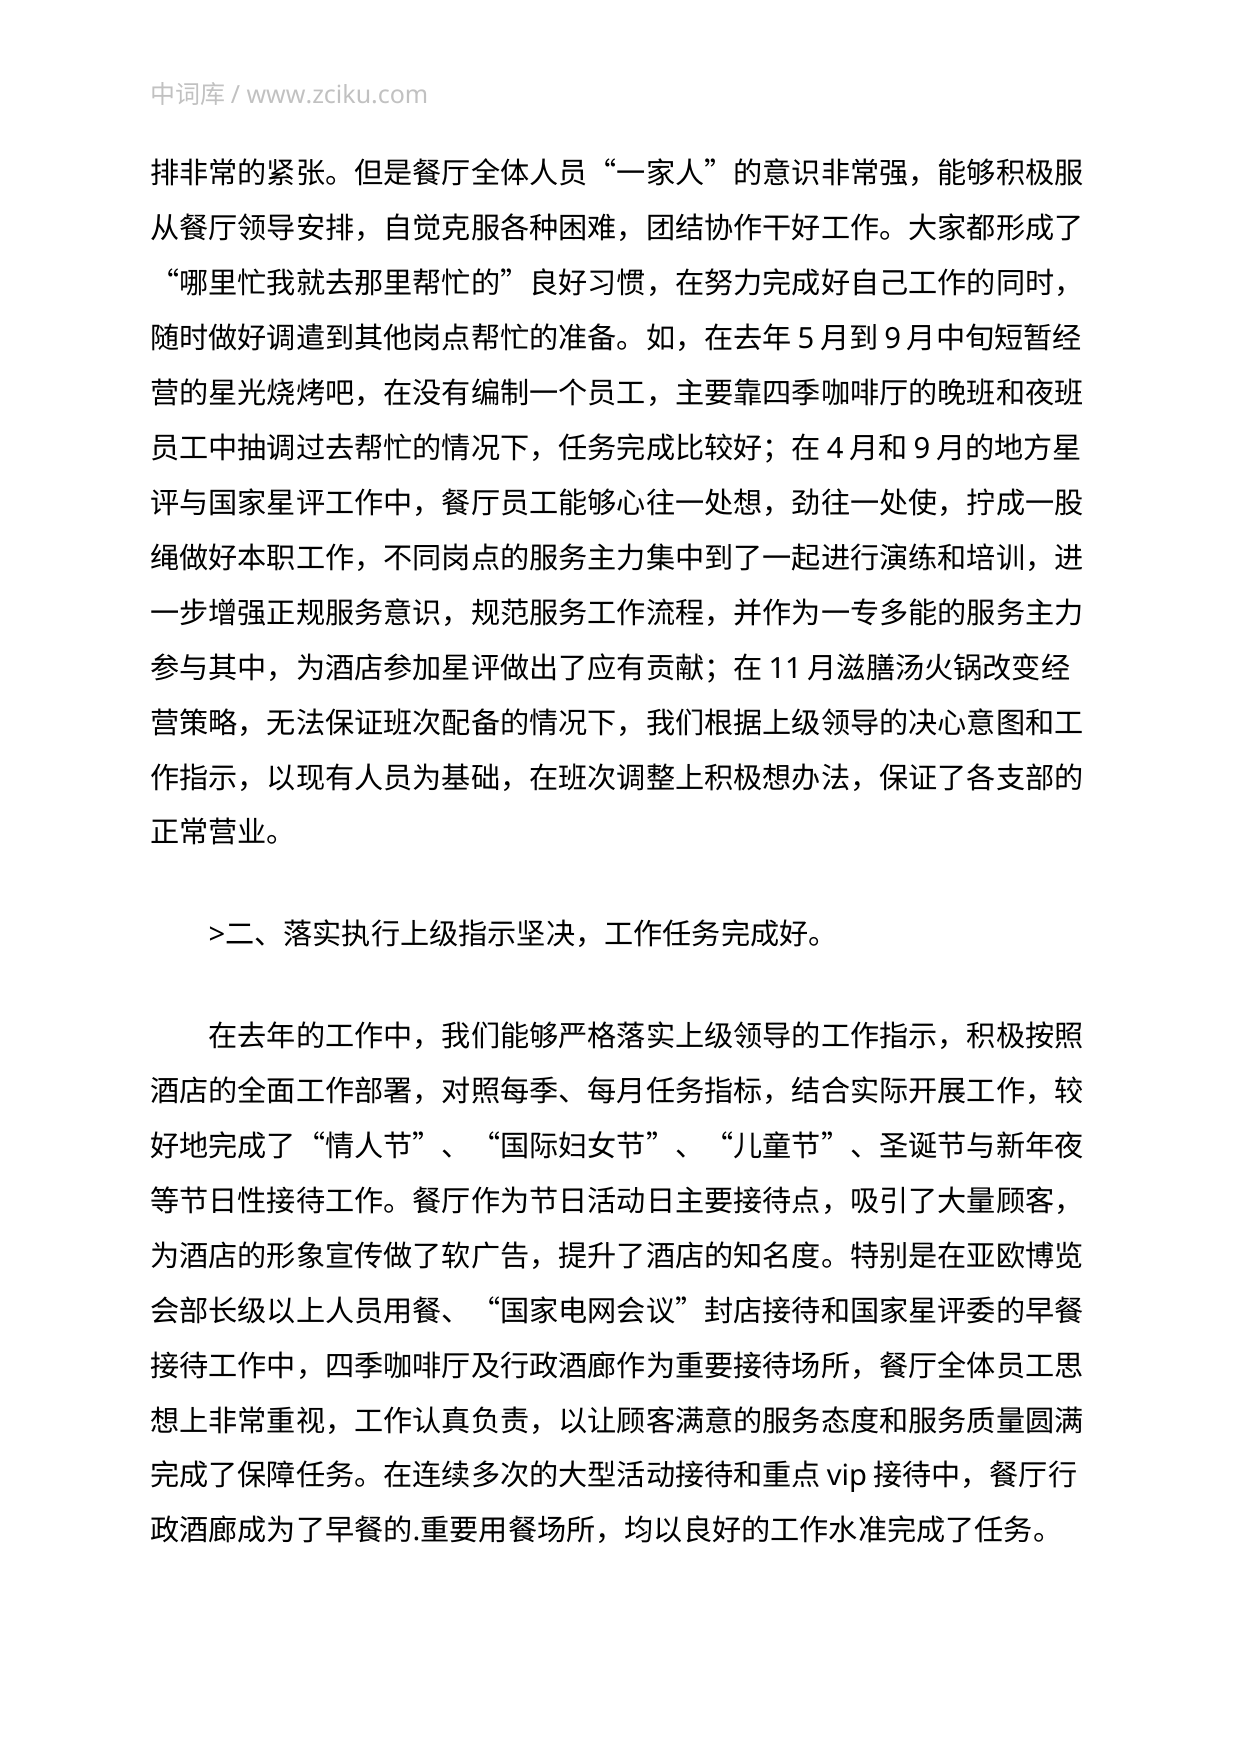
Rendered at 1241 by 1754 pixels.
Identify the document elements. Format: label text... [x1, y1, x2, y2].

text >二、落实执行上级指示坚决，工作任务完成好。 [150, 911, 1090, 953]
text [150, 150, 1090, 851]
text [150, 1013, 1090, 1549]
